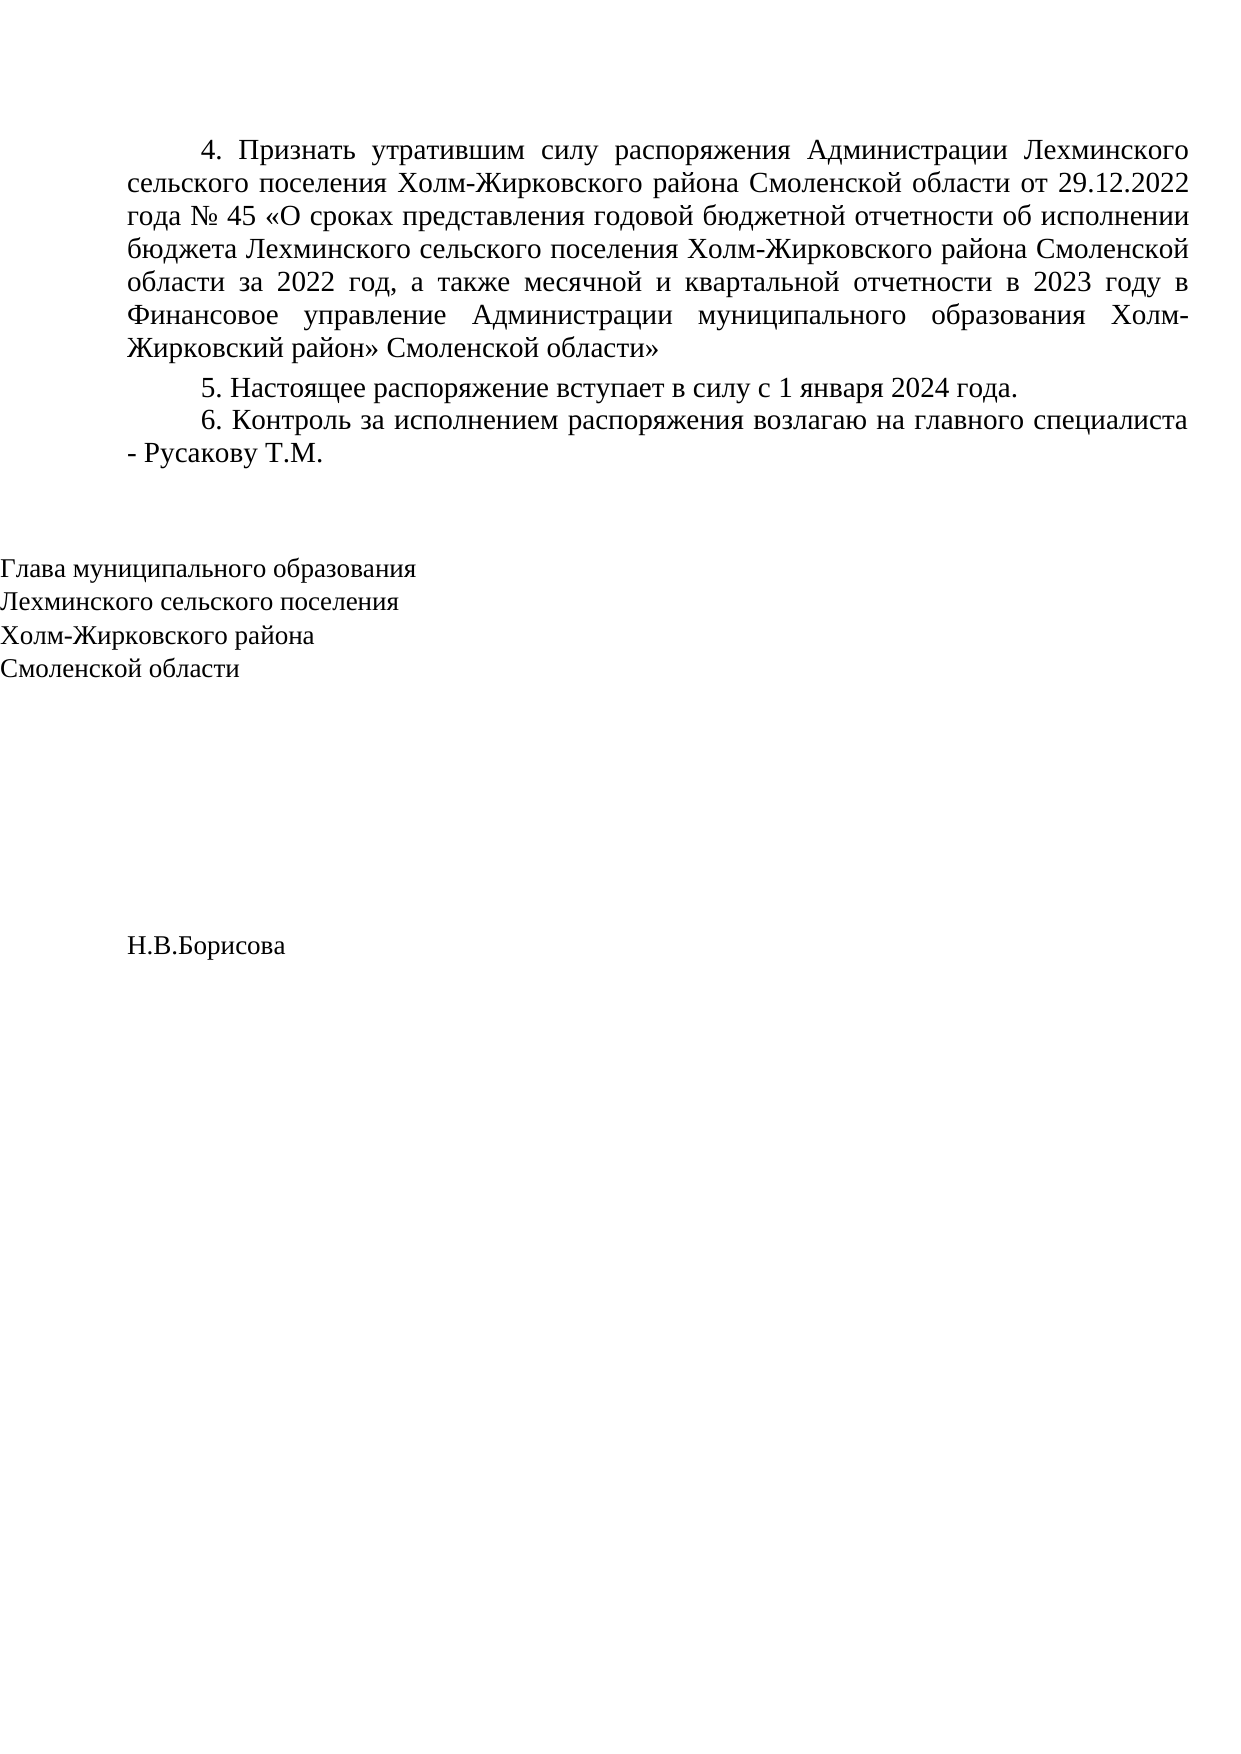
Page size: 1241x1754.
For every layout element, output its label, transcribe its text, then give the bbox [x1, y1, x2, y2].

text Н.В.Борисова [127, 929, 1188, 960]
text 6. Контроль за исполнением распоряжения возлагаю на главного специалиста - Русакову Т.М. [127, 403, 1188, 468]
text 4. Признать утратившим силу распоряжения Администрации Лехминского сельского поселения Холм-Жирковского района Смоленской области от 29.12.2022 года № 45 «О сроках представления годовой бюджетной отчетности об исполнении бюджета Лехминского сельского поселения Холм-Жирковского района Смоленской области за 2022 год, а также месячной и квартальной отчетности в 2023 году в Финансовое управление Администрации муниципального образования Холм-Жирковский район» Смоленской области» [127, 133, 1190, 364]
text 5. Настоящее распоряжение вступает в силу с 1 января 2024 года. [127, 371, 1188, 403]
